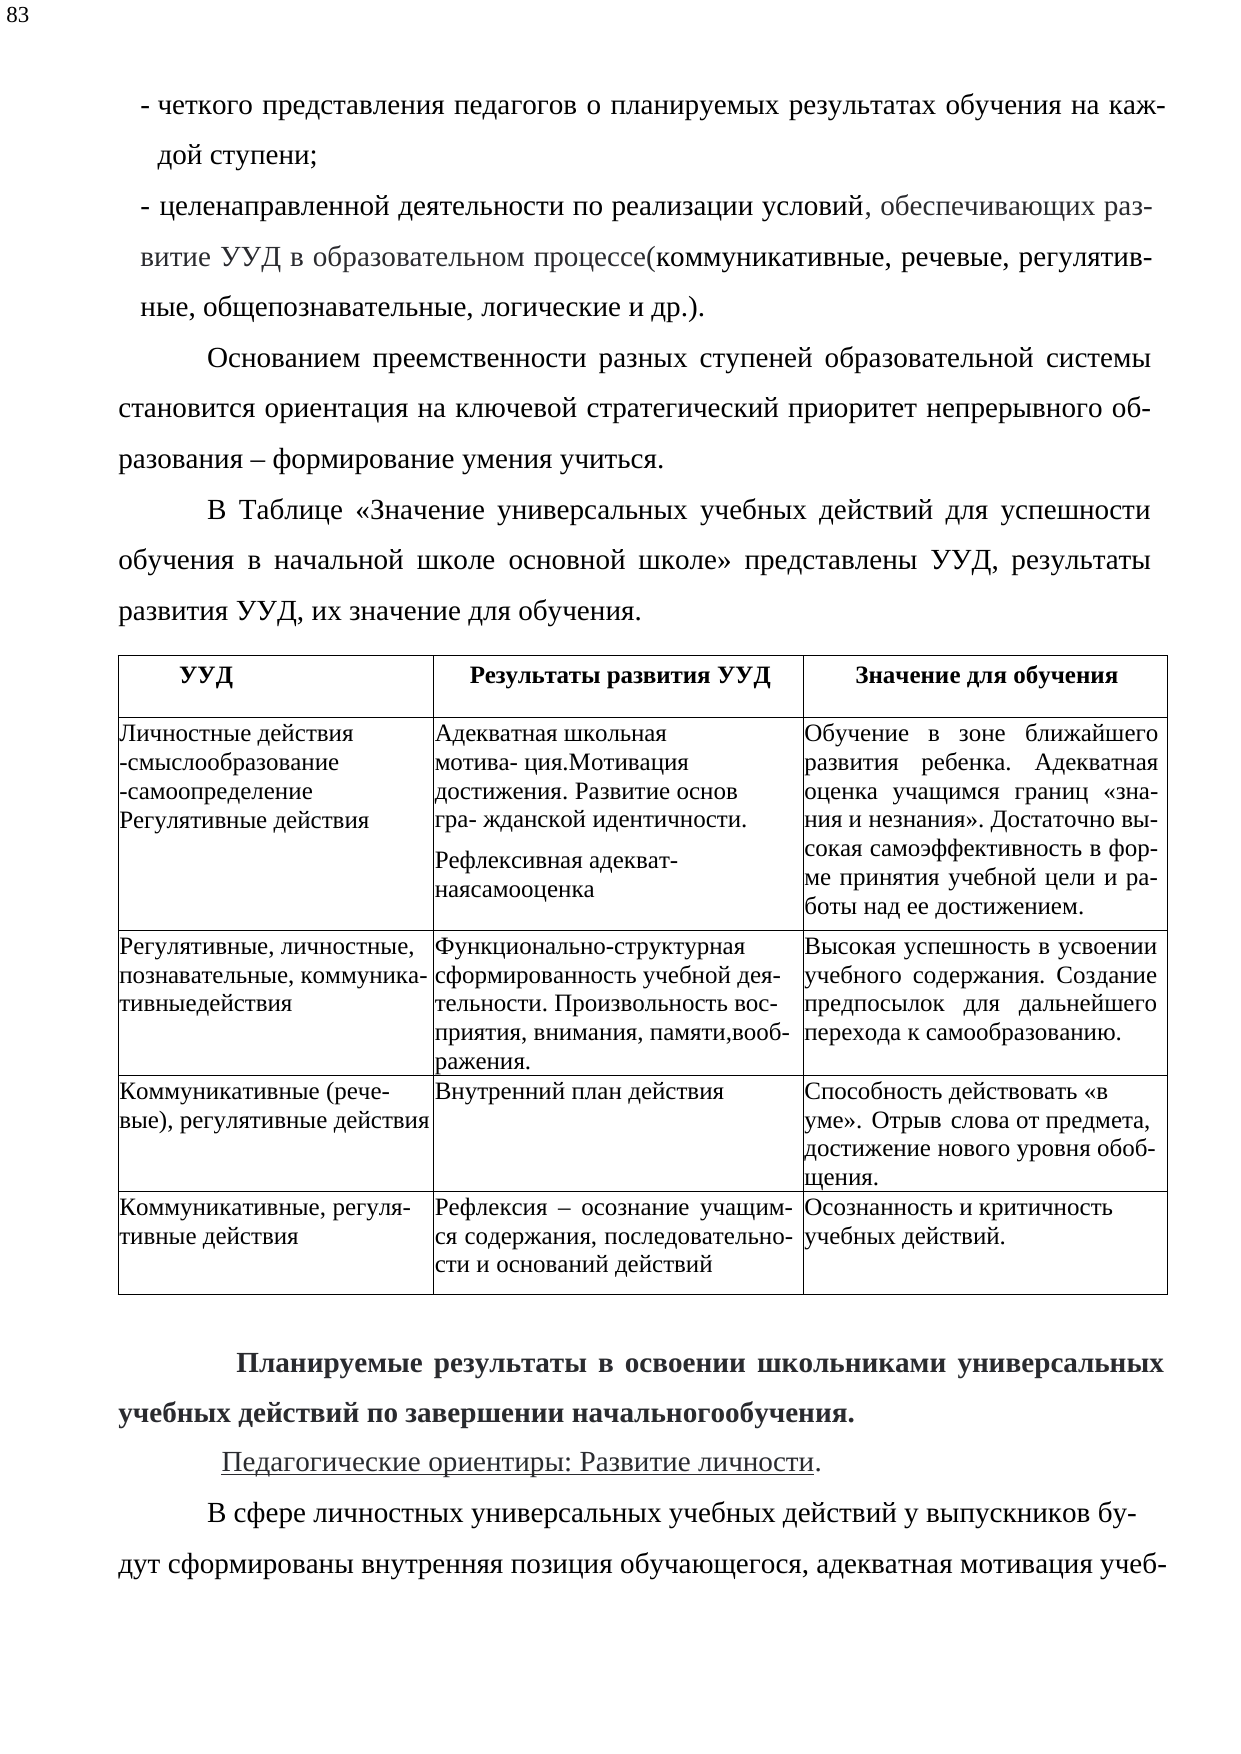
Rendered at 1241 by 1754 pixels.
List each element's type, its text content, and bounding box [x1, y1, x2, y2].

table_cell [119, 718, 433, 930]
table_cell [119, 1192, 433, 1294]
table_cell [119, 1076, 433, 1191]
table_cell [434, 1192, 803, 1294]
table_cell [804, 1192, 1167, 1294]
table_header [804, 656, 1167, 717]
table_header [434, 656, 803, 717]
list целенаправленной деятельности по реализации условий, обеспечивающих раз- витие УУД в образовательном процессе(коммуникативные, речевые, регулятив- ные, общепознавательные, логические и др.). [140, 188, 1153, 323]
text Педагогические ориентиры: Развитие личности. [221, 1446, 1240, 1478]
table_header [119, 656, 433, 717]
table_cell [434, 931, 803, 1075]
text В Таблице «Значение универсальных учебных действий для успешности обучения в начальной школе основной школе» представлены УУД, результаты развития УУД, их значение для обучения. [118, 492, 1152, 627]
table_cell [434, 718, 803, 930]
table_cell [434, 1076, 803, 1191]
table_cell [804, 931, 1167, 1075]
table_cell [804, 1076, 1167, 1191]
text Основанием преемственности разных ступеней образовательной системы становится ориентация на ключевой стратегический приоритет непрерывного об- разования – формирование умения учиться. [118, 340, 1152, 475]
list четкого представления педагогов о планируемых результатах обучения на каж- дой ступени; [140, 87, 1167, 171]
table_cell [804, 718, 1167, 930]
text В сфере личностных универсальных учебных действий у выпускников бу- дут сформированы внутренняя позиция обучающегося, адекватная мотивация учеб- [118, 1495, 1167, 1579]
text Планируемые результаты в освоении школьниками универсальных учебных действий по завершении начальногообучения. [118, 1345, 1167, 1429]
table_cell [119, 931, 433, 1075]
